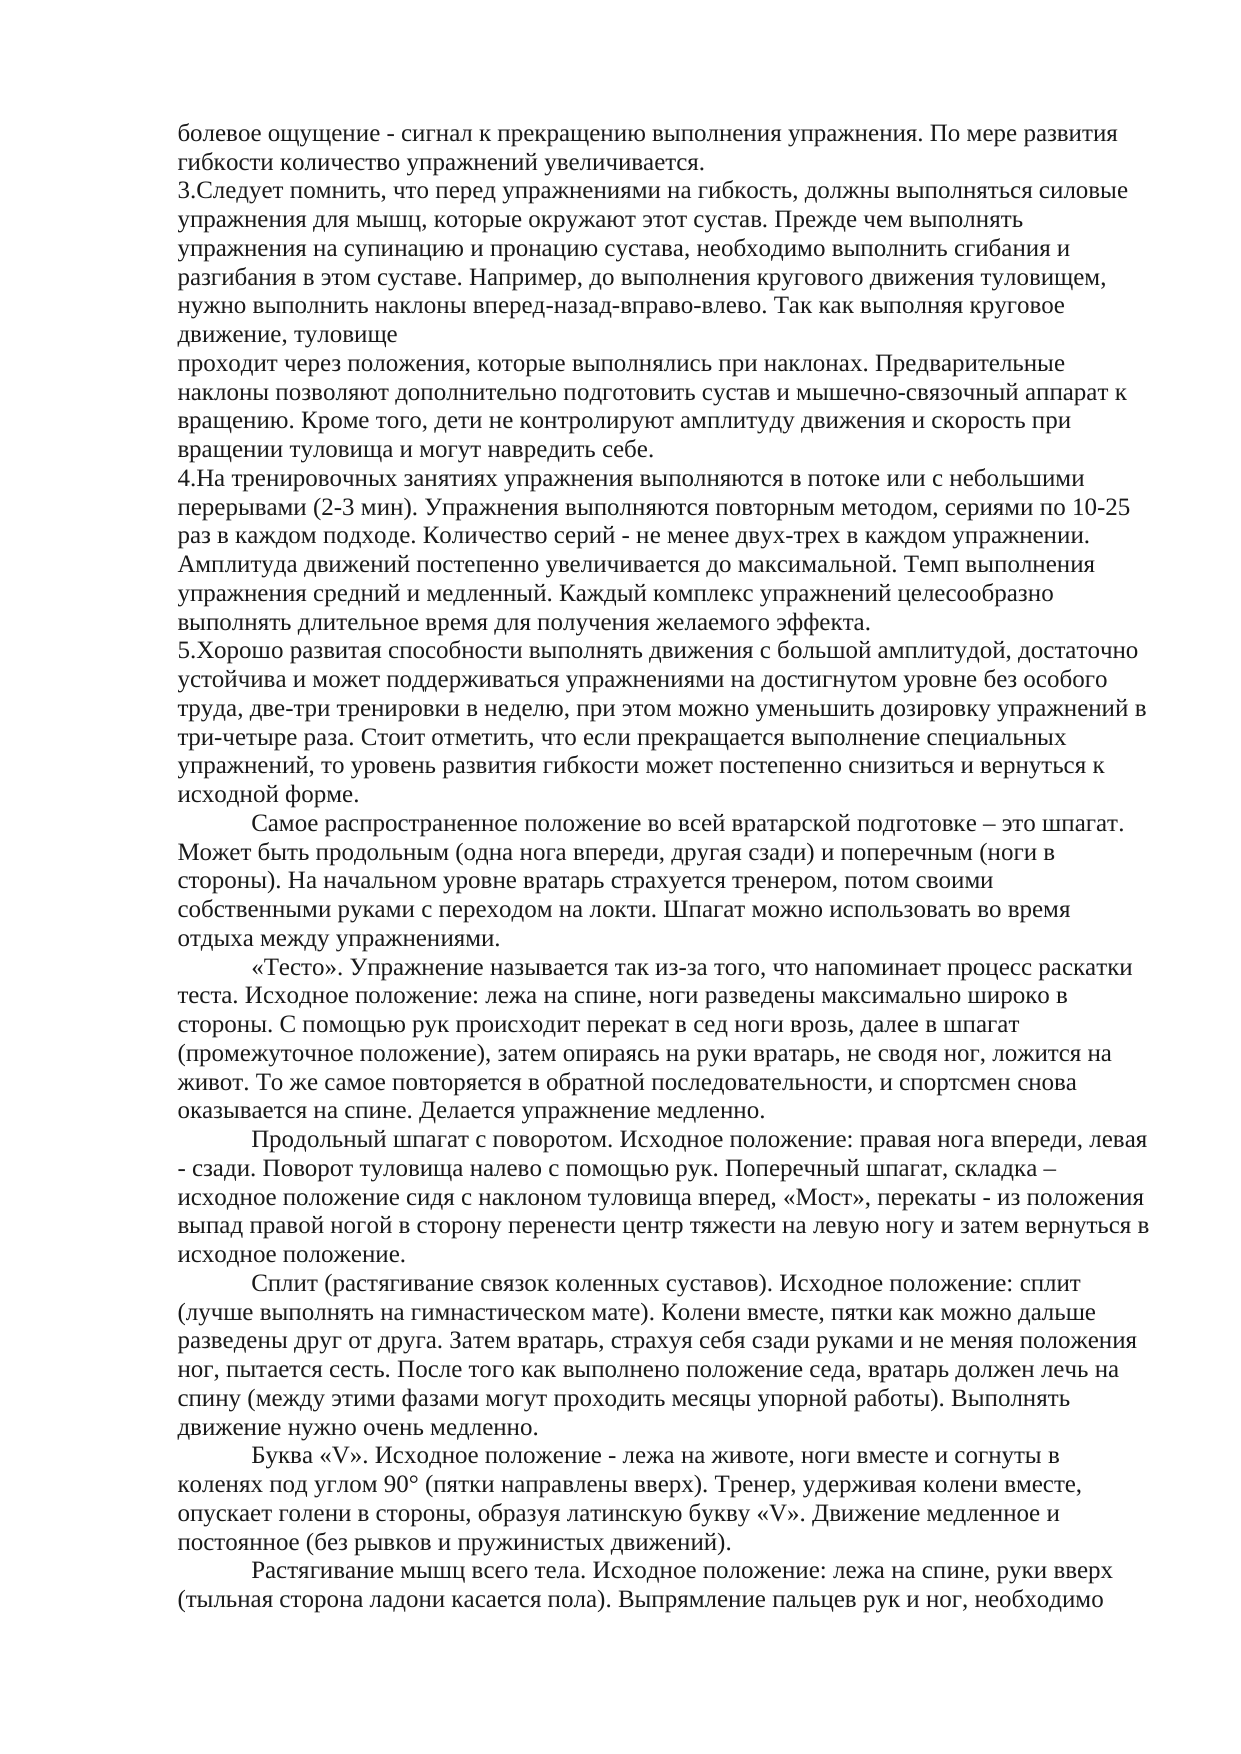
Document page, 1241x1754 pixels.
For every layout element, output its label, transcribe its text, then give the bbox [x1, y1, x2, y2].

text «Тесто». Упражнение называется так из-за того, что напоминает процесс раскатки теста. Исходное положение: лежа на спине, ноги разведены максимально широко в стороны. С помощью рук происходит перекат в сед ноги врозь, далее в шпагат (промежуточное положение), затем опираясь на руки вратарь, не сводя ног, ложится на живот. То же самое повторяется в обратной последовательности, и спортсмен снова оказывается на спине. Делается упражнение медленно. [177, 952, 1152, 1124]
text Сплит (растягивание связок коленных суставов). Исходное положение: сплит (лучше выполнять на гимнастическом мате). Колени вместе, пятки как можно дальше разведены друг от друга. Затем вратарь, страхуя себя сзади руками и не меняя положения ног, пытается сесть. После того как выполнено положение седа, вратарь должен лечь на спину (между этими фазами могут проходить месяцы упорной работы). Выполнять движение нужно очень медленно. [177, 1268, 1152, 1441]
text Продольный шпагат с поворотом. Исходное положение: правая нога впереди, левая - сзади. Поворот туловища налево с помощью рук. Поперечный шпагат, складка – исходное положение сидя с наклоном туловища вперед, «Мост», перекаты - из положения выпад правой ногой в сторону перенести центр тяжести на левую ногу и затем вернуться в исходное положение. [177, 1124, 1152, 1268]
text Самое распространенное положение во всей вратарской подготовке – это шпагат. Может быть продольным (одна нога впереди, другая сзади) и поперечным (ноги в стороны). На начальном уровне вратарь страхуется тренером, потом своими собственными руками с переходом на локти. Шпагат можно использовать во время отдыха между упражнениями. [177, 808, 1152, 952]
text проходит через положения, которые выполнялись при наклонах. Предварительные наклоны позволяют дополнительно подготовить сустав и мышечно-связочный аппарат к вращению. Кроме того, дети не контролируют амплитуду движения и скорость при вращении туловища и могут навредить себе. [177, 348, 1152, 463]
text 5.Хорошо развитая способности выполнять движения с большой амплитудой, достаточно устойчива и может поддерживаться упражнениями на достигнутом уровне без особого труда, две-три тренировки в неделю, при этом можно уменьшить дозировку упражнений в три-четыре раза. Стоит отметить, что если прекращается выполнение специальных упражнений, то уровень развития гибкости может постепенно снизиться и вернуться к исходной форме. [177, 636, 1152, 808]
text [177, 118, 1152, 176]
text Буква «V». Исходное положение - лежа на животе, ноги вместе и согнуты в коленях под углом 90° (пятки направлены вверх). Тренер, удерживая колени вместе, опускает голени в стороны, образуя латинскую букву «V». Движение медленное и постоянное (без рывков и пружинистых движений). [177, 1441, 1152, 1556]
text 3.Следует помнить, что перед упражнениями на гибкость, должны выполняться силовые упражнения для мышц, которые окружают этот сустав. Прежде чем выполнять упражнения на супинацию и пронацию сустава, необходимо выполнить сгибания и разгибания в этом суставе. Например, до выполнения кругового движения туловищем, нужно выполнить наклоны вперед-назад-вправо-влево. Так как выполняя круговое движение, туловище [177, 176, 1152, 348]
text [177, 1556, 1152, 1613]
text 4.На тренировочных занятиях упражнения выполняются в потоке или с небольшими перерывами (2-3 мин). Упражнения выполняются повторным методом, сериями по 10-25 раз в каждом подходе. Количество серий - не менее двух-трех в каждом упражнении. Амплитуда движений постепенно увеличивается до максимальной. Темп выполнения упражнения средний и медленный. Каждый комплекс упражнений целесообразно выполнять длительное время для получения желаемого эффекта. [177, 463, 1152, 636]
